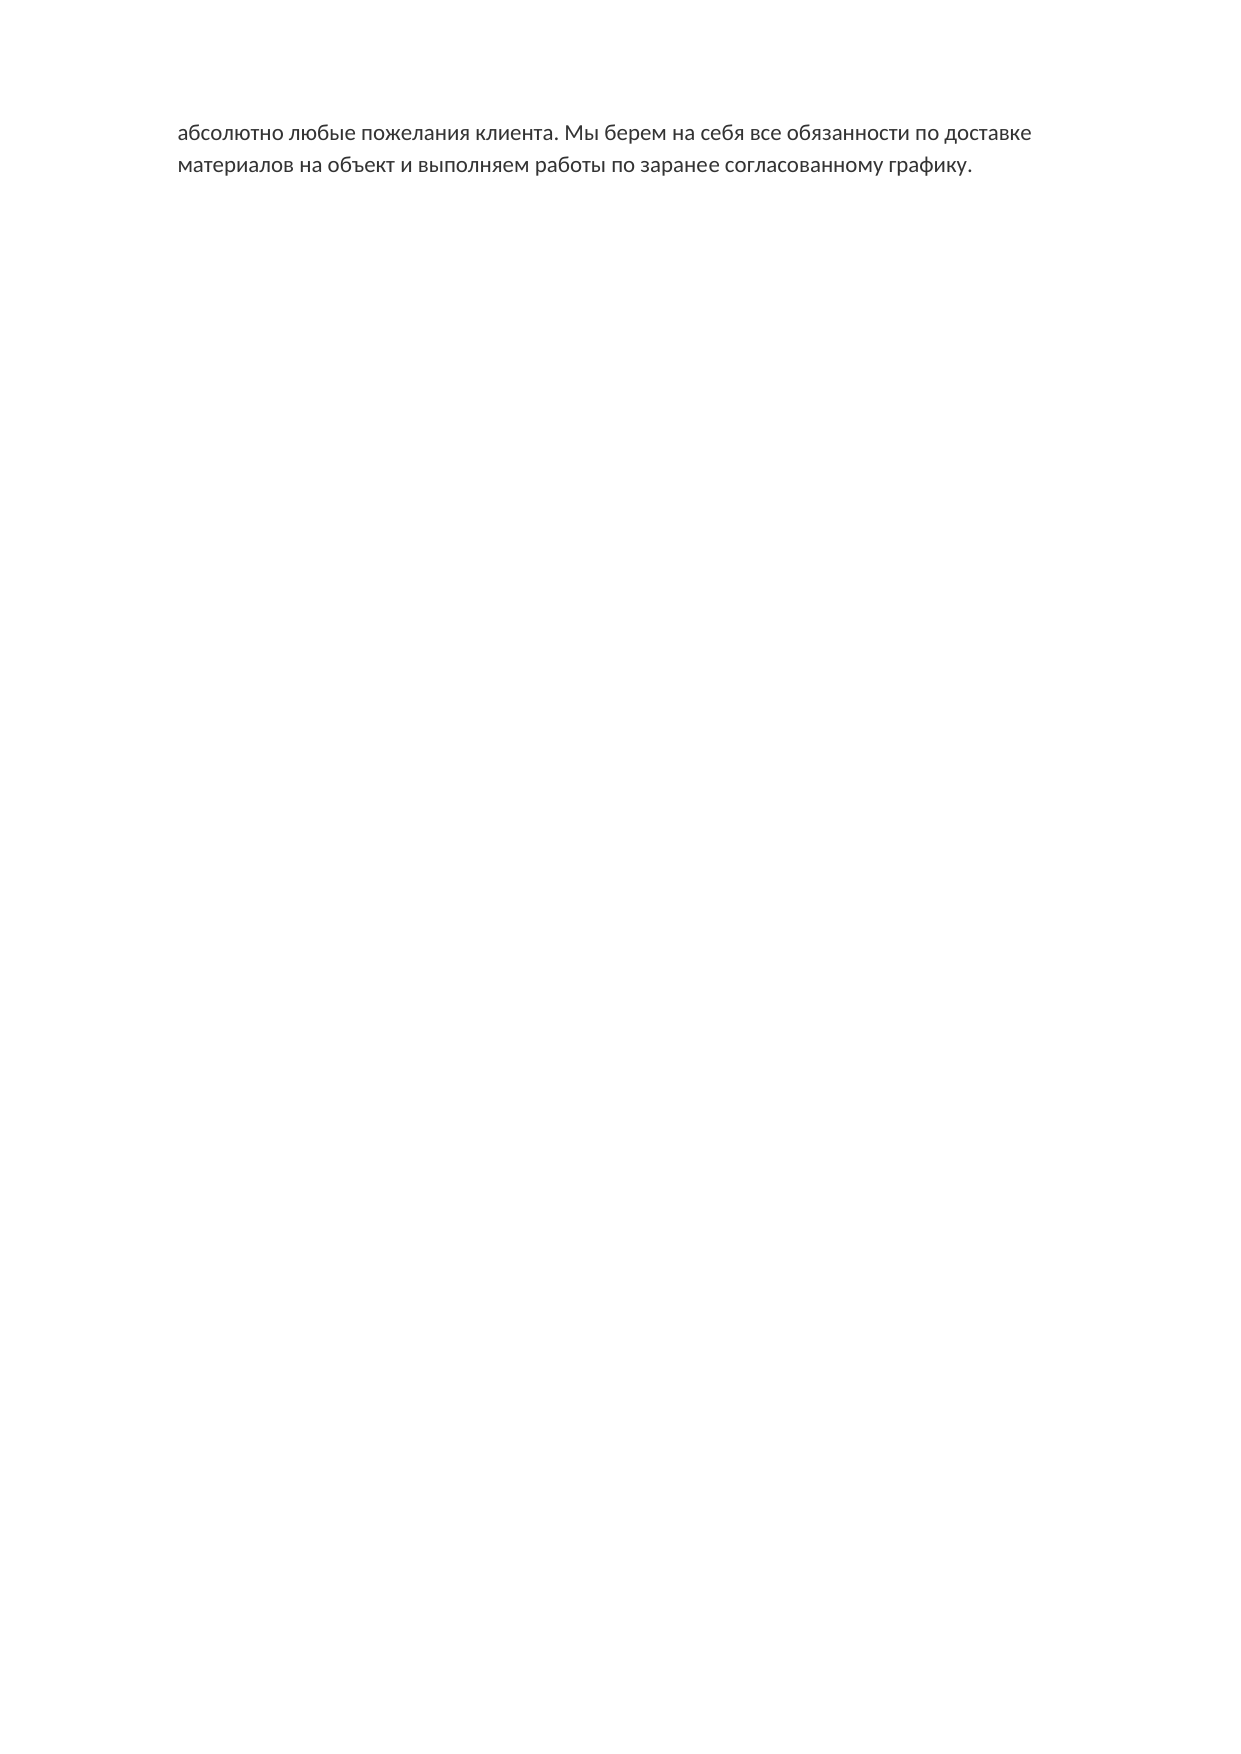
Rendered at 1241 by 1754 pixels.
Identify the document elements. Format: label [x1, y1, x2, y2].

text [177, 118, 1152, 178]
